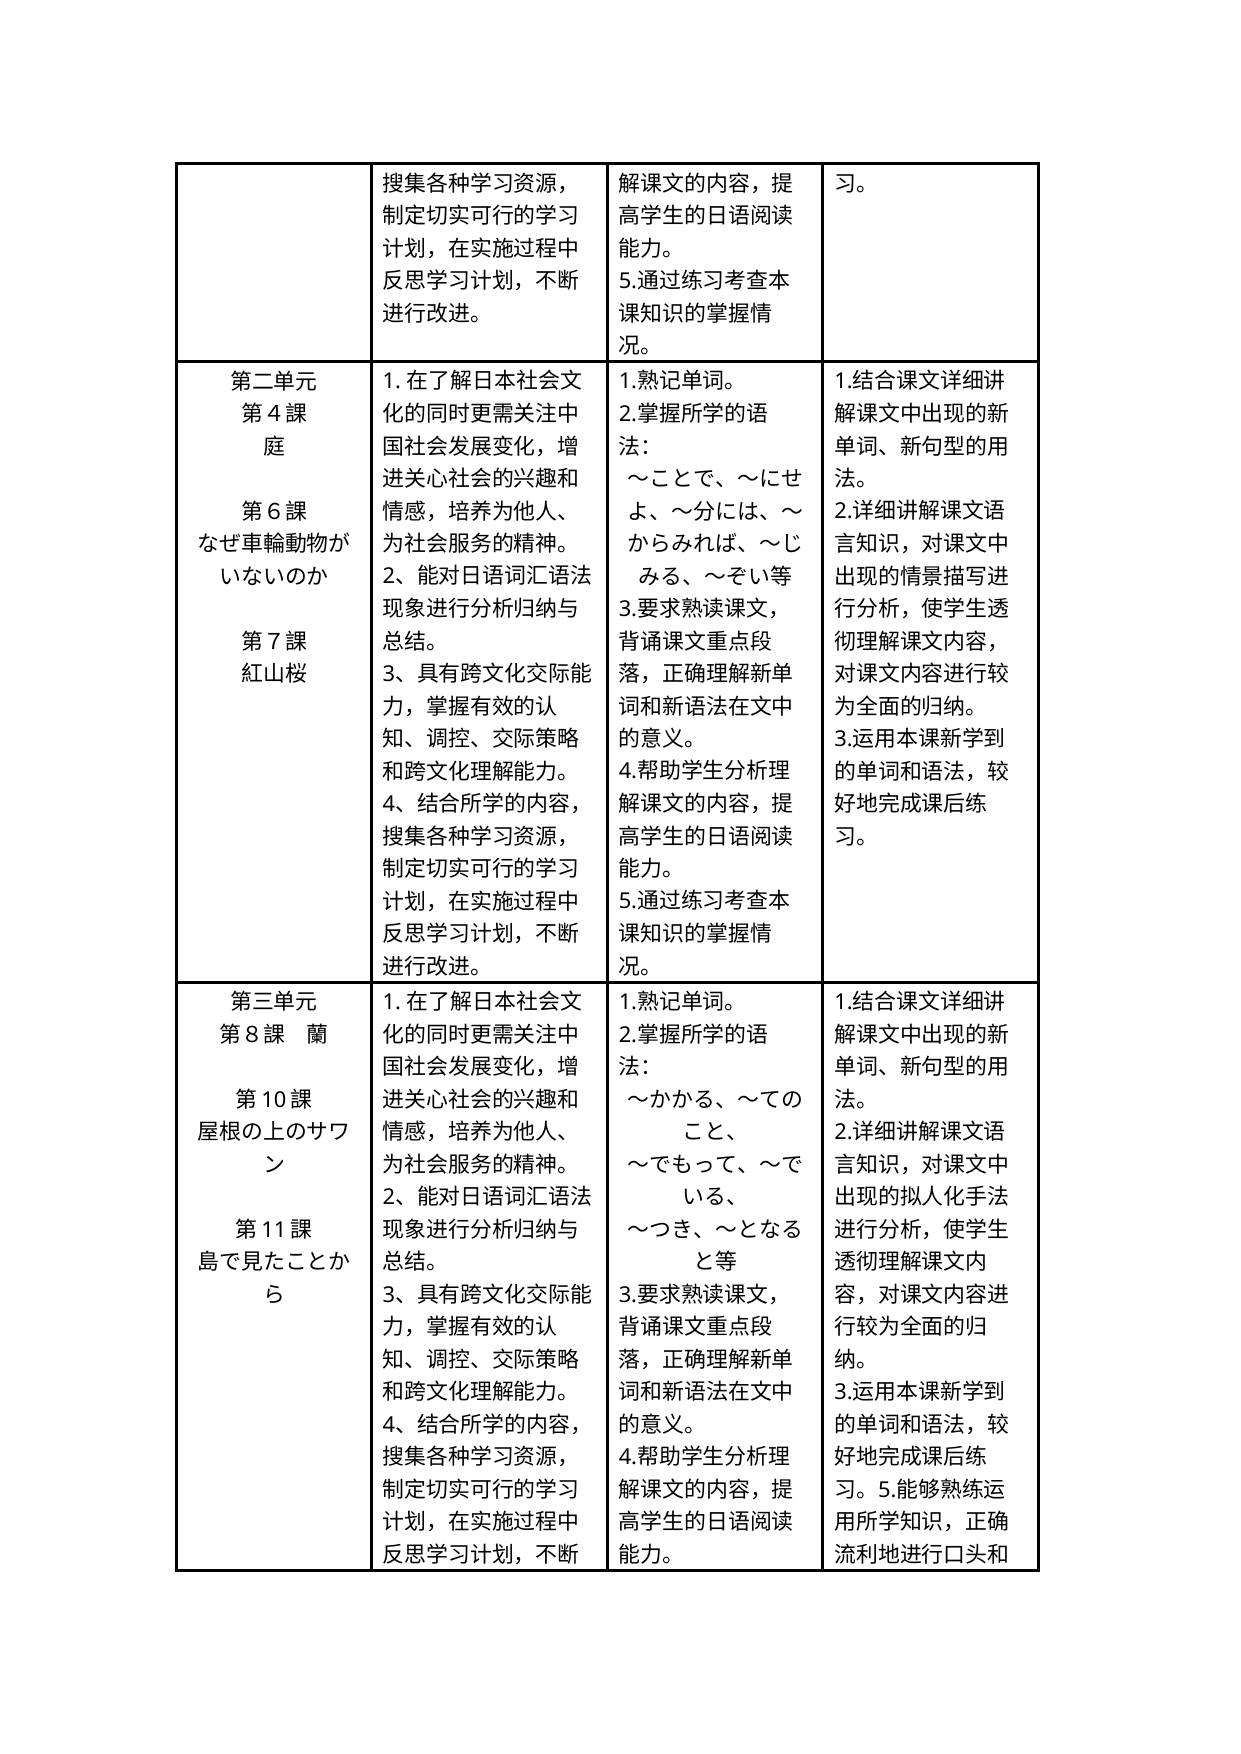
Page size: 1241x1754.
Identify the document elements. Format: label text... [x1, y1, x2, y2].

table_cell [373, 984, 606, 1569]
table_cell 1.结合课文详细讲解课文中出现的新单词、新句型的用法。 2.详细讲解课文语言知识，对课文中出现的情景描写进行分析，使学生透彻理解课文内容，对课文内容进行较为全面的归纳。 3.运用本课新学到的单词和语法，较好地完成课后练习。 [824, 363, 1037, 981]
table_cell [824, 984, 1037, 1569]
table_cell 1.熟记单词。 2.掌握所学的语法： ～ことで、～にせよ、～分には、～からみれば、～じみる、～ぞい等 3.要求熟读课文，背诵课文重点段落，正确理解新单词和新语法在文中的意义。 4.帮助学生分析理解课文的内容，提高学生的日语阅读能力。 5.通过练习考查本课知识的掌握情况。 [609, 363, 821, 981]
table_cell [178, 984, 370, 1569]
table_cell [609, 165, 821, 360]
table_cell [824, 165, 1037, 360]
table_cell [609, 984, 821, 1569]
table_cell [178, 165, 370, 360]
table_cell 第二单元 第４課 庭 第６課 なぜ車輪動物がいないのか 第７課 紅山桜 [178, 363, 370, 981]
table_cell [373, 165, 606, 360]
